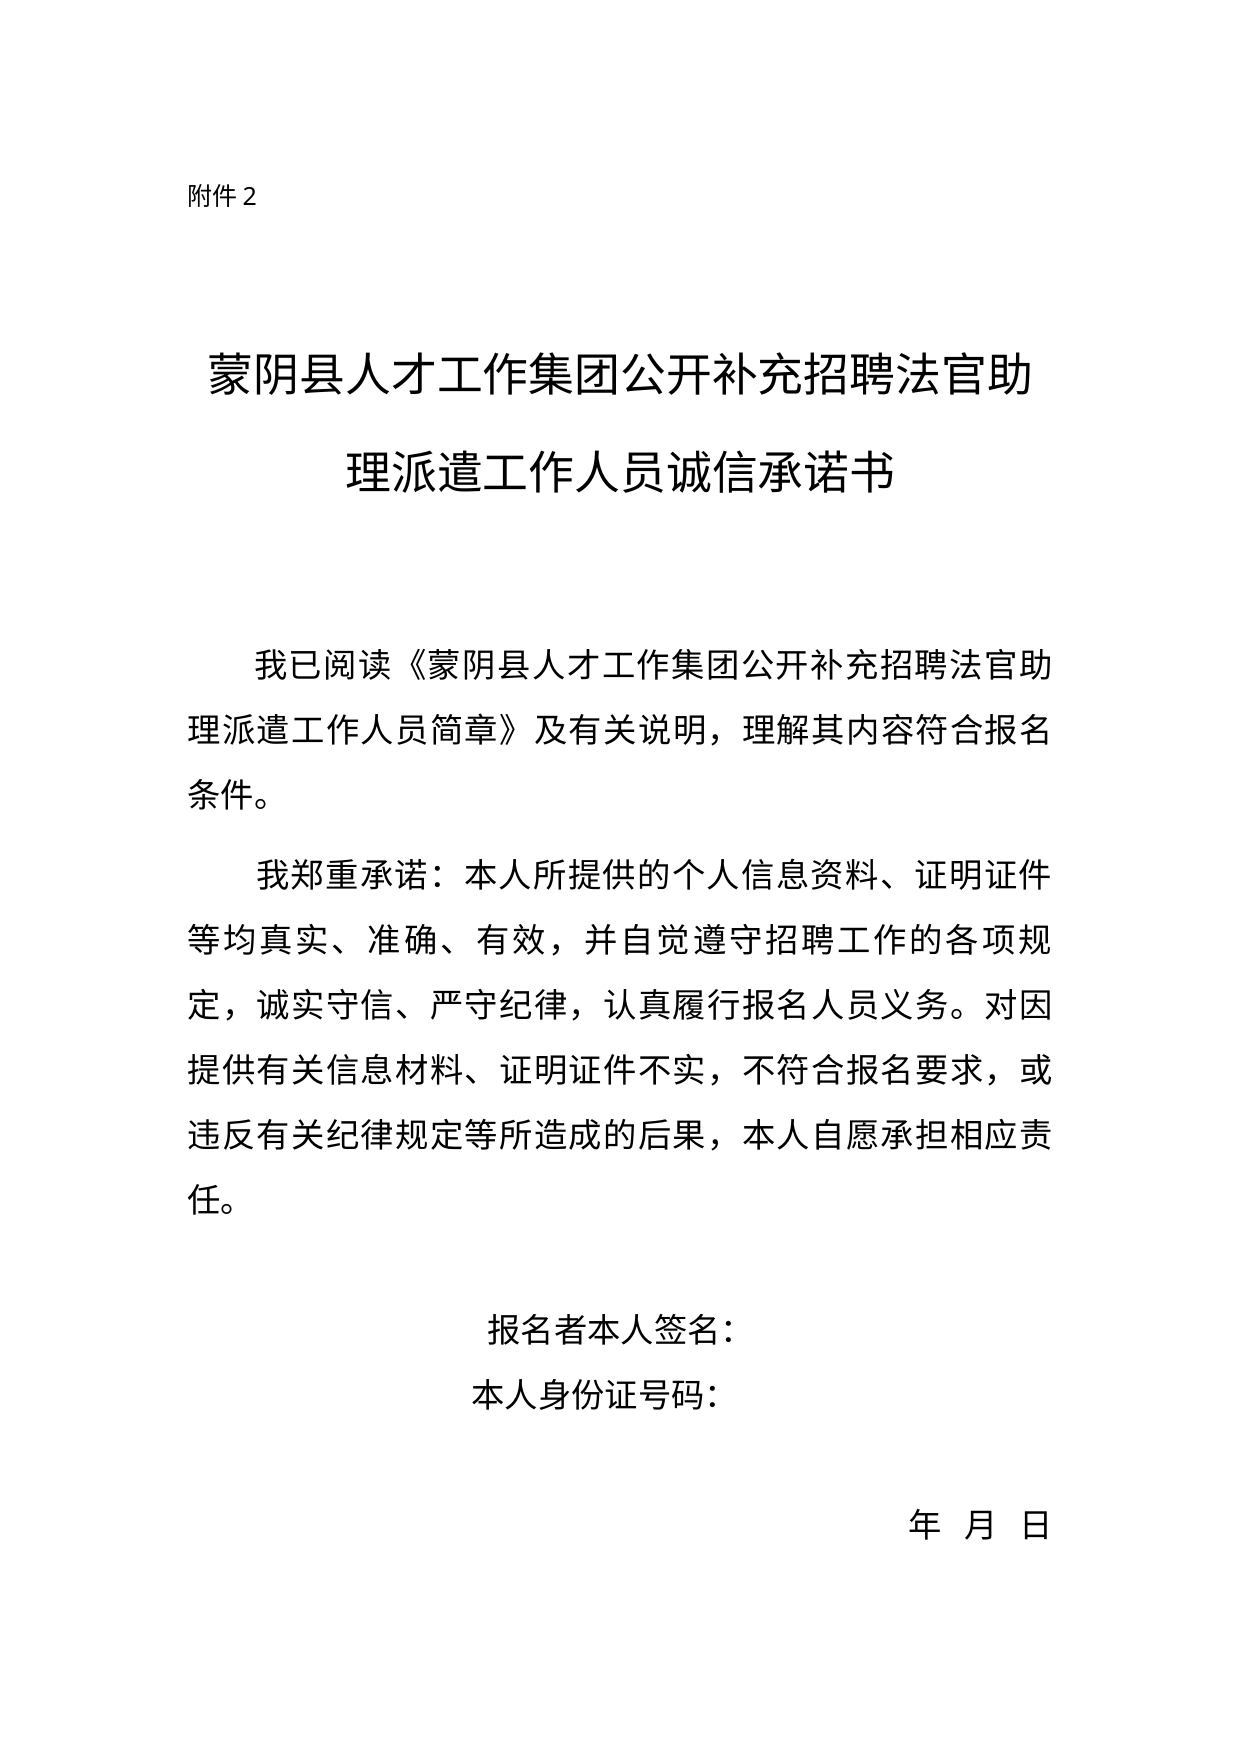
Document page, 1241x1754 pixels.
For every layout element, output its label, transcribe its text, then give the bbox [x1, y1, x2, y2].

text 我已阅读《蒙阴县人才工作集团公开补充招聘法官助理派遣工作人员简章》及有关说明，理解其内容符合报名条件。 [187, 630, 1053, 825]
text 我郑重承诺：本人所提供的个人信息资料、证明证件等均真实、准确、有效，并自觉遵守招聘工作的各项规定，诚实守信、严守纪律，认真履行报名人员义务。对因提供有关信息材料、证明证件不实，不符合报名要求，或违反有关纪律规定等所造成的后果，本人自愿承担相应责任。 [187, 841, 1053, 1231]
text 蒙阴县人才工作集团公开补充招聘法官助理派遣工作人员诚信承诺书 [187, 323, 1053, 518]
text 报名者本人签名： [187, 1296, 1053, 1361]
text 本人身份证号码： [187, 1361, 1053, 1426]
text 年 月 日 [187, 1491, 1053, 1556]
text 附件2 [187, 162, 995, 227]
